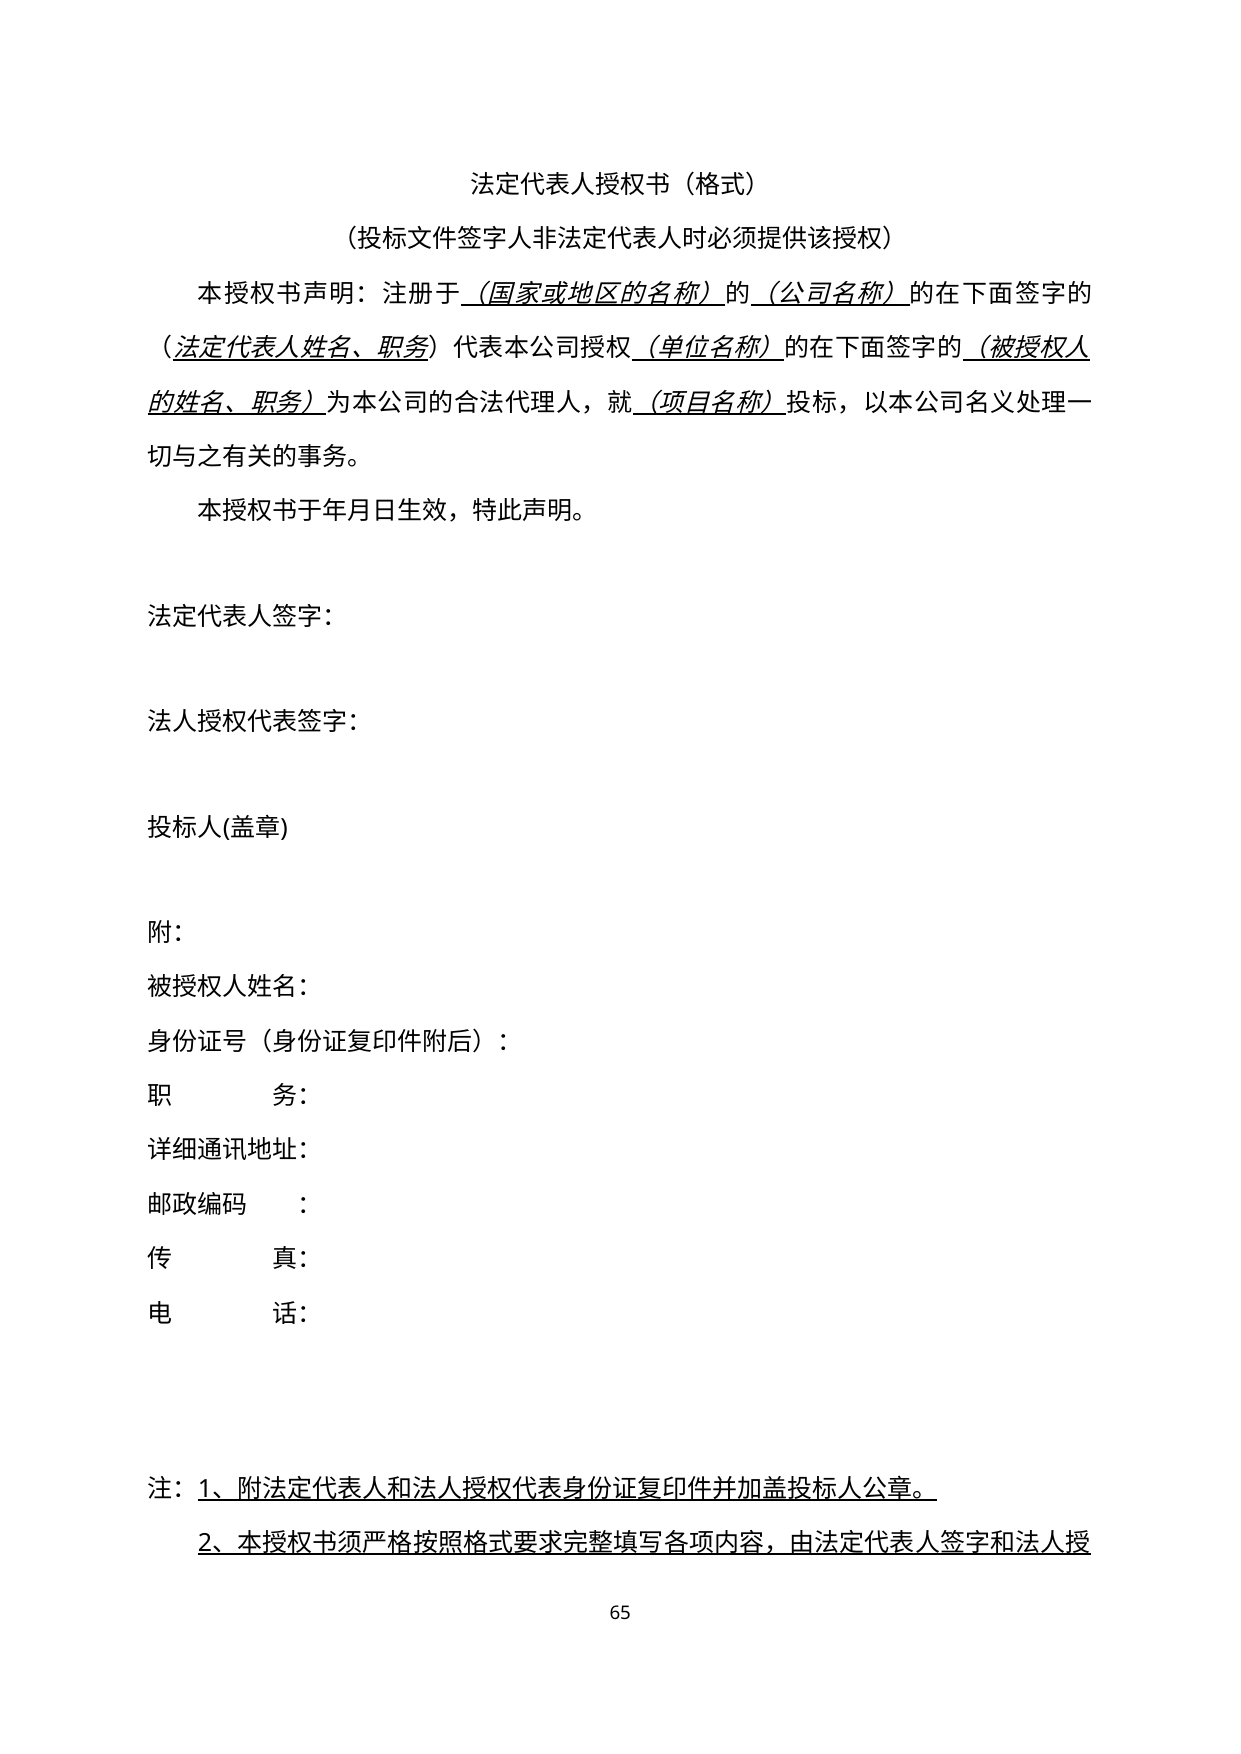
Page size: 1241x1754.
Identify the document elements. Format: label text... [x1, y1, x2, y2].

text 本授权书声明：注册于（国家或地区的名称）的（公司名称）的在下面签字的（法定代表人姓名、职务）代表本公司授权（单位名称）的在下面签字的（被授权人的姓名、职务）为本公司的合法代理人，就（项目名称）投标，以本公司名义处理一切与之有关的事务。 [148, 273, 1092, 473]
text 法人授权代表签字： [148, 702, 1092, 738]
text 身份证号（身份证复印件附后）： [148, 1021, 1092, 1057]
text 职 务： [148, 1076, 1092, 1112]
text （投标文件签字人非法定代表人时必须提供该授权） [148, 219, 1092, 255]
text 电 话： [148, 1293, 1092, 1329]
text 注：1、附法定代表人和法人授权代表身份证复印件并加盖投标人公章。 [148, 1468, 1092, 1504]
text 详细通讯地址： [148, 1130, 1092, 1166]
text 传 真： [148, 1239, 1092, 1275]
text 被授权人姓名： [148, 967, 1092, 1003]
text 本授权书于年月日生效，特此声明。 [148, 491, 1092, 527]
text 法定代表人签字： [148, 596, 1092, 632]
text 投标人(盖章) [148, 807, 1092, 843]
text 法定代表人授权书（格式） [148, 164, 1092, 201]
text 附： [148, 912, 1092, 949]
text 邮政编码 ： [148, 1184, 1092, 1221]
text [148, 1522, 1092, 1559]
